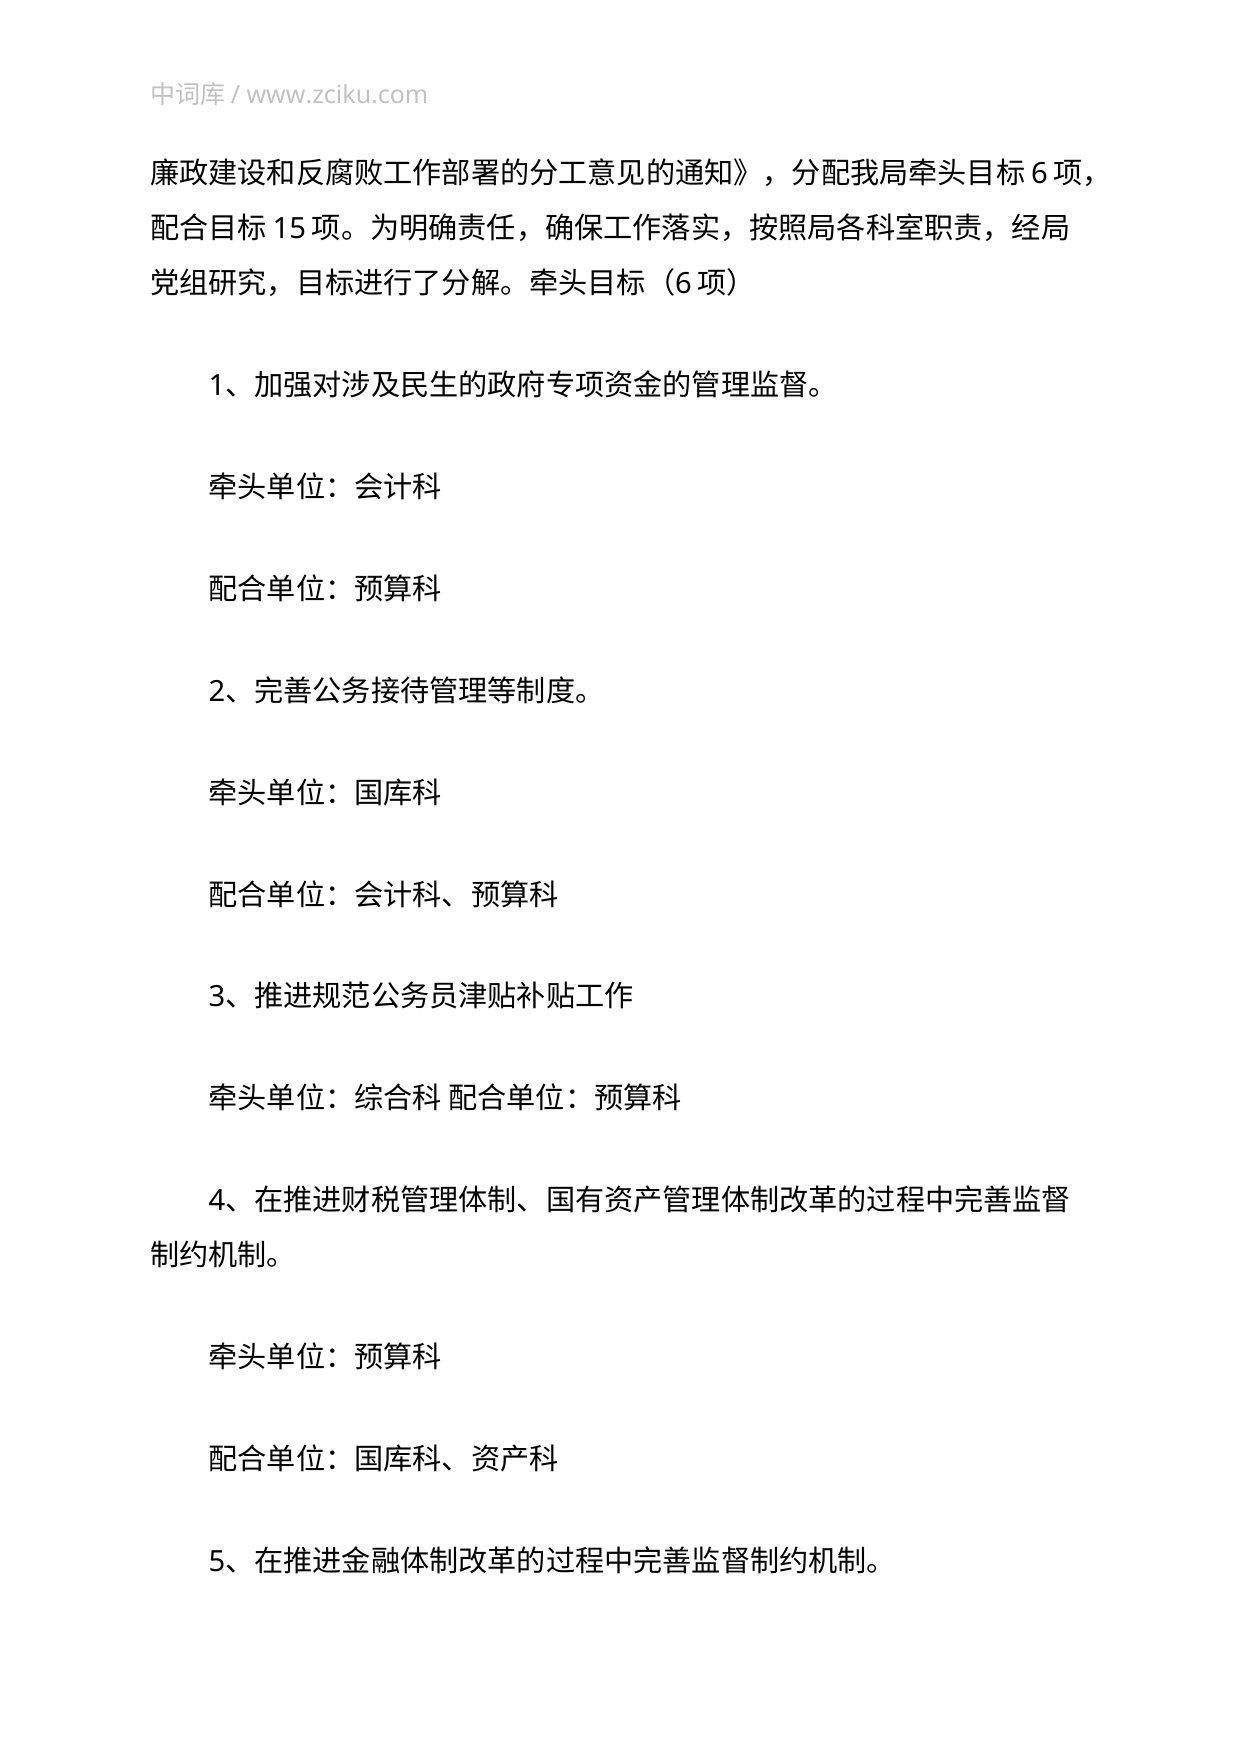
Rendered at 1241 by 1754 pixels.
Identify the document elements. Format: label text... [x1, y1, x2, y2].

text 牵头单位：综合科 配合单位：预算科 [150, 1075, 1090, 1117]
text 配合单位：预算科 [150, 566, 1090, 608]
text 2、完善公务接待管理等制度。 [150, 667, 1090, 710]
text 3、推进规范公务员津贴补贴工作 [150, 973, 1090, 1015]
text 牵头单位：会计科 [150, 464, 1090, 506]
text 配合单位：会计科、预算科 [150, 871, 1090, 913]
text 配合单位：国库科、资产科 [150, 1435, 1090, 1478]
text 牵头单位：国库科 [150, 769, 1090, 812]
text 1、加强对涉及民生的政府专项资金的管理监督。 [150, 362, 1090, 404]
text 5、在推进金融体制改革的过程中完善监督制约机制。 [150, 1537, 1090, 1579]
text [150, 150, 1090, 302]
text 4、在推进财税管理体制、国有资产管理体制改革的过程中完善监督制约机制。 [150, 1177, 1090, 1274]
text 牵头单位：预算科 [150, 1333, 1090, 1376]
